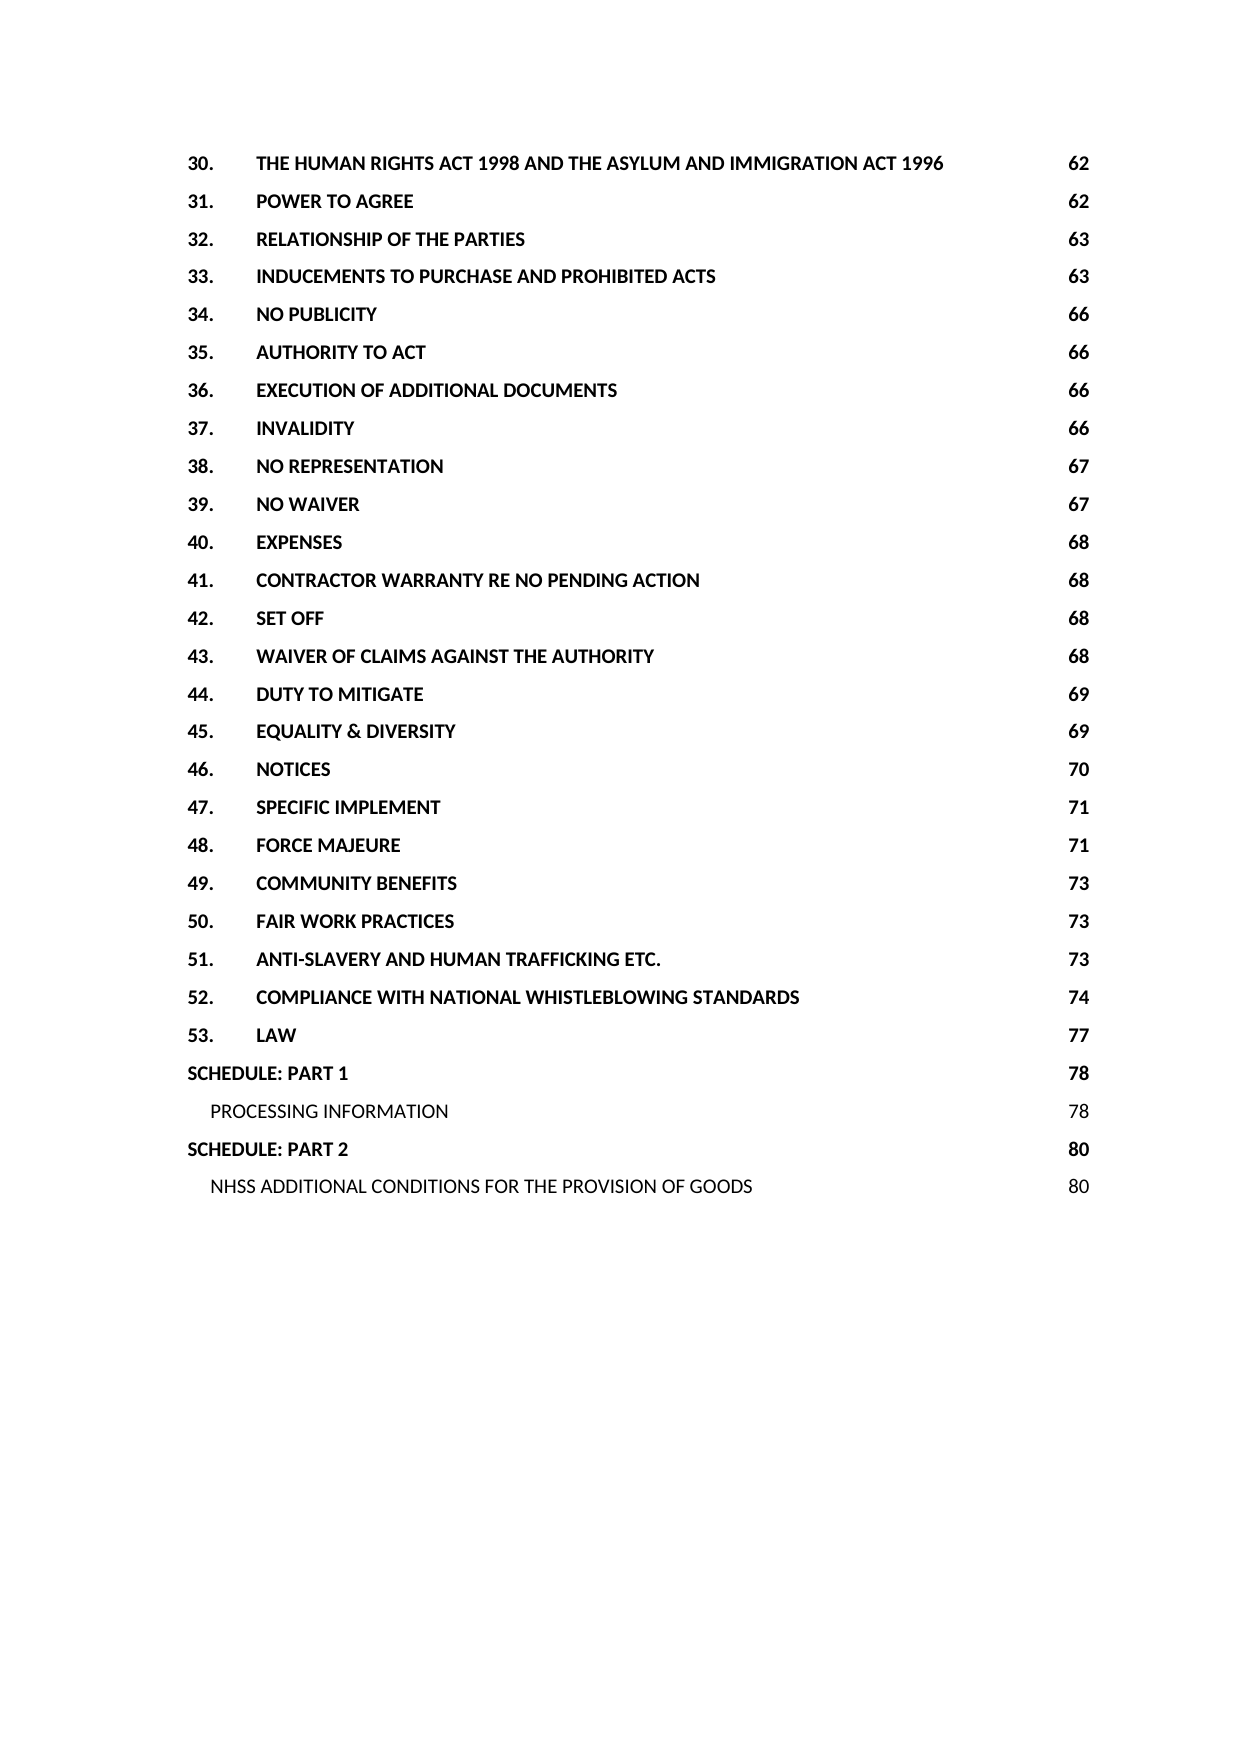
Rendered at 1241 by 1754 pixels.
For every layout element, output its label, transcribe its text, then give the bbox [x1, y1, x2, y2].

text 38. NO REPRESENTATION 67 [187, 453, 1090, 479]
text NHSS ADDITIONAL CONDITIONS FOR THE PROVISION OF GOODS 80 [210, 1174, 1090, 1199]
text SCHEDULE: PART 1 78 [187, 1060, 1090, 1085]
text 51. ANTI-SLAVERY AND HUMAN TRAFFICKING ETC. 73 [187, 946, 1090, 972]
text 31. POWER TO AGREE 62 [187, 188, 1090, 213]
text 37. INVALIDITY 66 [187, 415, 1090, 441]
text SCHEDULE: PART 2 80 [187, 1136, 1090, 1161]
text 41. CONTRACTOR WARRANTY RE NO PENDING ACTION 68 [187, 567, 1090, 592]
text 50. FAIR WORK PRACTICES 73 [187, 908, 1090, 934]
text 53. LAW 77 [187, 1022, 1090, 1047]
text 30. THE HUMAN RIGHTS ACT 1998 AND THE ASYLUM AND IMMIGRATION ACT 1996 62 [187, 150, 1090, 175]
text 42. SET OFF 68 [187, 605, 1090, 630]
text 36. EXECUTION OF ADDITIONAL DOCUMENTS 66 [187, 377, 1090, 403]
text 40. EXPENSES 68 [187, 529, 1090, 554]
text 48. FORCE MAJEURE 71 [187, 832, 1090, 858]
text 33. INDUCEMENTS TO PURCHASE AND PROHIBITED ACTS 63 [187, 264, 1090, 289]
text 43. WAIVER OF CLAIMS AGAINST THE AUTHORITY 68 [187, 643, 1090, 668]
text 44. DUTY TO MITIGATE 69 [187, 681, 1090, 706]
text 34. NO PUBLICITY 66 [187, 302, 1090, 327]
text 49. COMMUNITY BENEFITS 73 [187, 870, 1090, 896]
text 46. NOTICES 70 [187, 757, 1090, 782]
text 52. COMPLIANCE WITH NATIONAL WHISTLEBLOWING STANDARDS 74 [187, 984, 1090, 1009]
text 35. AUTHORITY TO ACT 66 [187, 339, 1090, 365]
text 39. NO WAIVER 67 [187, 491, 1090, 517]
text 47. SPECIFIC IMPLEMENT 71 [187, 794, 1090, 820]
text 32. RELATIONSHIP OF THE PARTIES 63 [187, 226, 1090, 251]
text 45. EQUALITY & DIVERSITY 69 [187, 719, 1090, 744]
text PROCESSING INFORMATION 78 [210, 1098, 1090, 1123]
